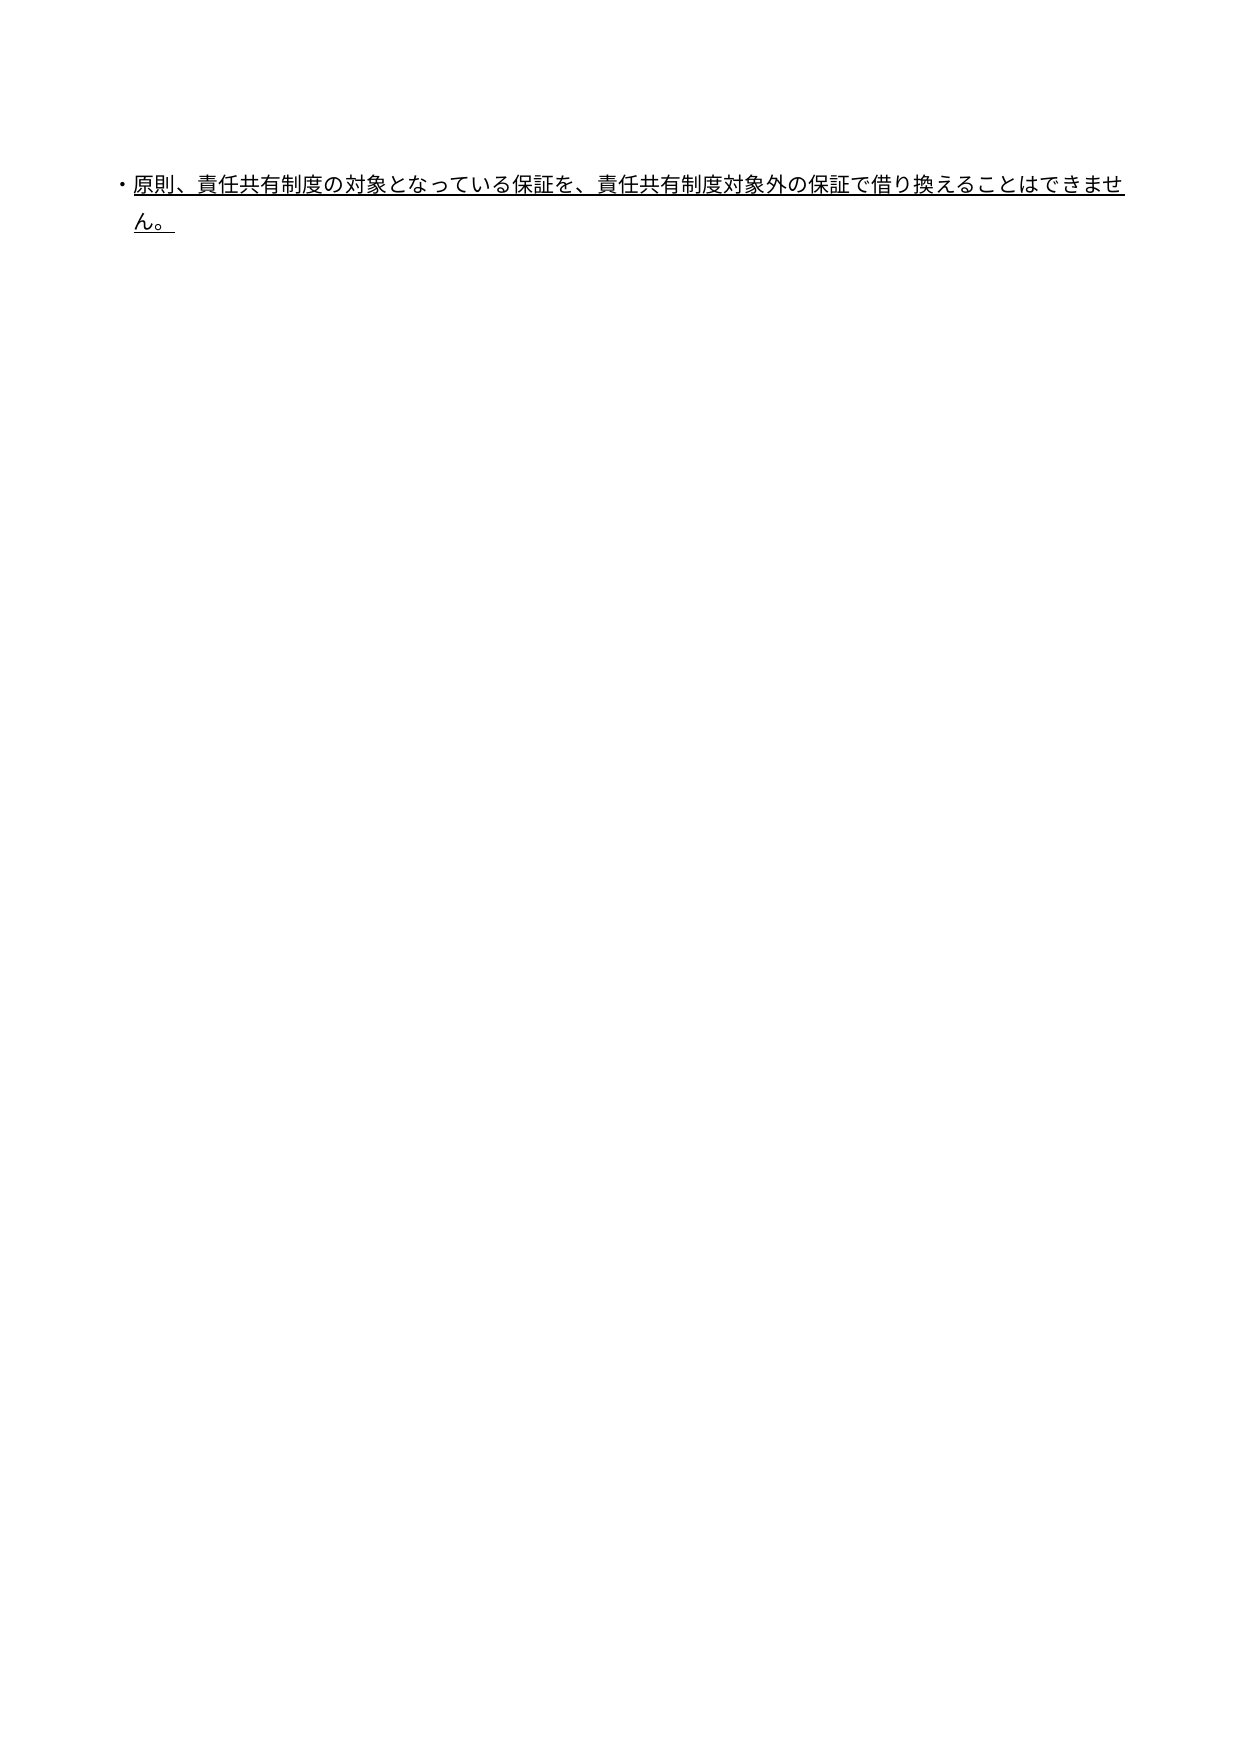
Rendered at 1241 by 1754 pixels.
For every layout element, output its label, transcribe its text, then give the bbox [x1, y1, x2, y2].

text ・原則、責任共有制度の対象となっている保証を、責任共有制度対象外の保証で借り換えることはできません。 [112, 164, 1128, 239]
